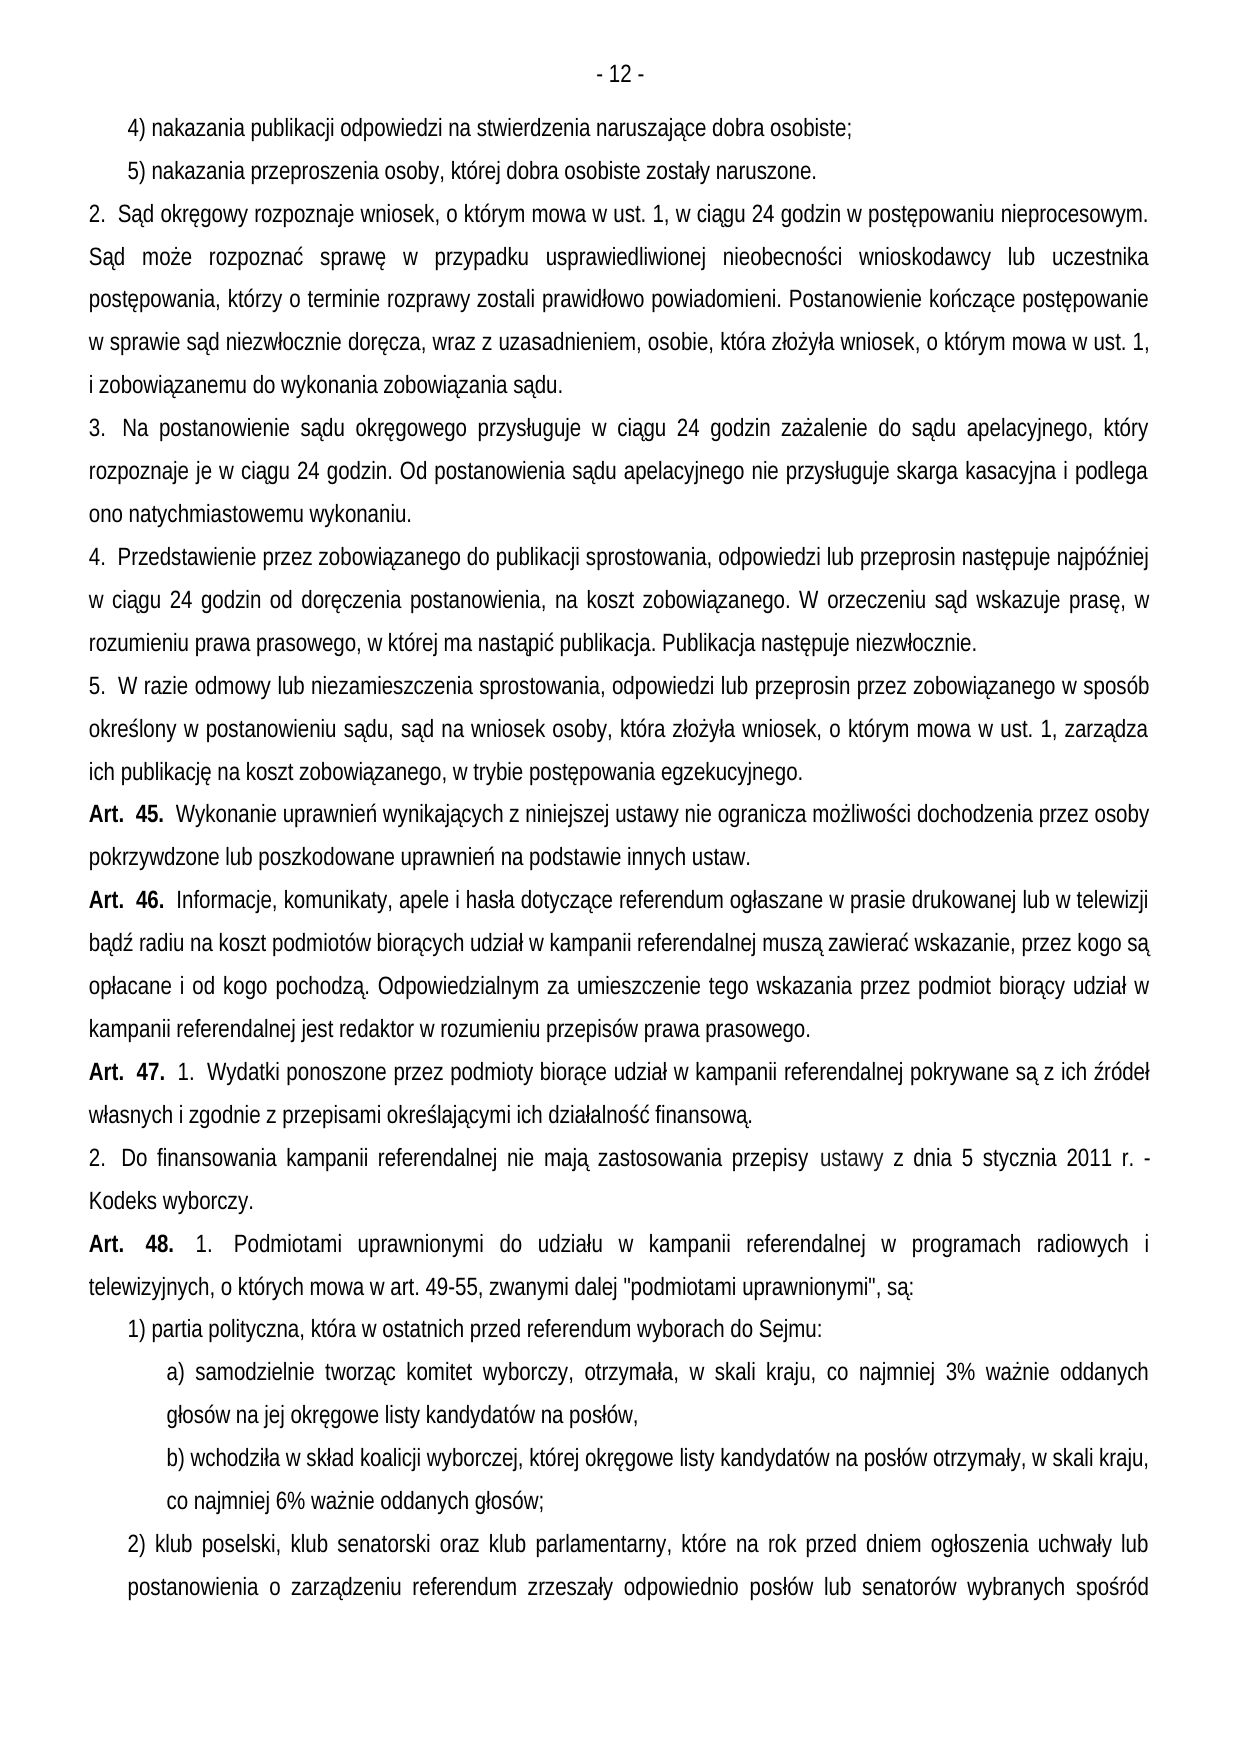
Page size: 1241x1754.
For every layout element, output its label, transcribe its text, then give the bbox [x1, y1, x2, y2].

text 5. W razie odmowy lub niezamieszczenia sprostowania, odpowiedzi lub przeprosin przez zobowiązanego w sposób określony w postanowieniu sądu, sąd na wniosek osoby, która złożyła wniosek, o którym mowa w ust. 1, zarządza ich publikację na koszt zobowiązanego, w trybie postępowania egzekucyjnego. [89, 671, 1152, 785]
text Art. 46. Informacje, komunikaty, apele i hasła dotyczące referendum ogłaszane w prasie drukowanej lub w telewizji bądź radiu na koszt podmiotów biorących udział w kampanii referendalnej muszą zawierać wskazanie, przez kogo są opłacane i od kogo pochodzą. Odpowiedzialnym za umieszczenie tego wskazania przez podmiot biorący udział w kampanii referendalnej jest redaktor w rozumieniu przepisów prawa prasowego. [89, 885, 1152, 1043]
text 4. Przedstawienie przez zobowiązanego do publikacji sprostowania, odpowiedzi lub przeprosin następuje najpóźniej w ciągu 24 godzin od doręczenia postanowienia, na koszt zobowiązanego. W orzeczeniu sąd wskazuje prasę, w rozumieniu prawa prasowego, w której ma nastąpić publikacja. Publikacja następuje niezwłocznie. [89, 542, 1152, 656]
text 1) partia polityczna, która w ostatnich przed referendum wyborach do Sejmu: [127, 1314, 1152, 1343]
text 2. Sąd okręgowy rozpoznaje wniosek, o którym mowa w ust. 1, w ciągu 24 godzin w postępowaniu nieprocesowym. Sąd może rozpoznać sprawę w przypadku usprawiedliwionej nieobecności wnioskodawcy lub uczestnika postępowania, którzy o terminie rozprawy zostali prawidłowo powiadomieni. Postanowienie kończące postępowanie w sprawie sąd niezwłocznie doręcza, wraz z uzasadnieniem, osobie, która złożyła wniosek, o którym mowa w ust. 1, i zobowiązanemu do wykonania zobowiązania sądu. [89, 198, 1152, 399]
text 5) nakazania przeproszenia osoby, której dobra osobiste zostały naruszone. [127, 156, 1152, 184]
text Art. 45. Wykonanie uprawnień wynikających z niniejszej ustawy nie ogranicza możliwości dochodzenia przez osoby pokrzywdzone lub poszkodowane uprawnień na podstawie innych ustaw. [89, 799, 1152, 871]
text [127, 1529, 1152, 1601]
text Art. 48. 1. Podmiotami uprawnionymi do udziału w kampanii referendalnej w programach radiowych i telewizyjnych, o których mowa w art. 49-55, zwanymi dalej "podmiotami uprawnionymi", są: [89, 1228, 1152, 1300]
text 3. Na postanowienie sądu okręgowego przysługuje w ciągu 24 godzin zażalenie do sądu apelacyjnego, który rozpoznaje je w ciągu 24 godzin. Od postanowienia sądu apelacyjnego nie przysługuje skarga kasacyjna i podlega ono natychmiastowemu wykonaniu. [89, 413, 1152, 528]
text Art. 47. 1. Wydatki ponoszone przez podmioty biorące udział w kampanii referendalnej pokrywane są z ich źródeł własnych i zgodnie z przepisami określającymi ich działalność finansową. [89, 1057, 1152, 1128]
text a) samodzielnie tworząc komitet wyborczy, otrzymała, w skali kraju, co najmniej 3% ważnie oddanych głosów na jej okręgowe listy kandydatów na posłów, [166, 1357, 1152, 1429]
text b) wchodziła w skład koalicji wyborczej, której okręgowe listy kandydatów na posłów otrzymały, w skali kraju, co najmniej 6% ważnie oddanych głosów; [166, 1443, 1152, 1515]
text 2. Do finansowania kampanii referendalnej nie mają zastosowania przepisy ustawy z dnia 5 stycznia 2011 r. - Kodeks wyborczy. [89, 1143, 1152, 1214]
text 4) nakazania publikacji odpowiedzi na stwierdzenia naruszające dobra osobiste; [127, 113, 1152, 141]
